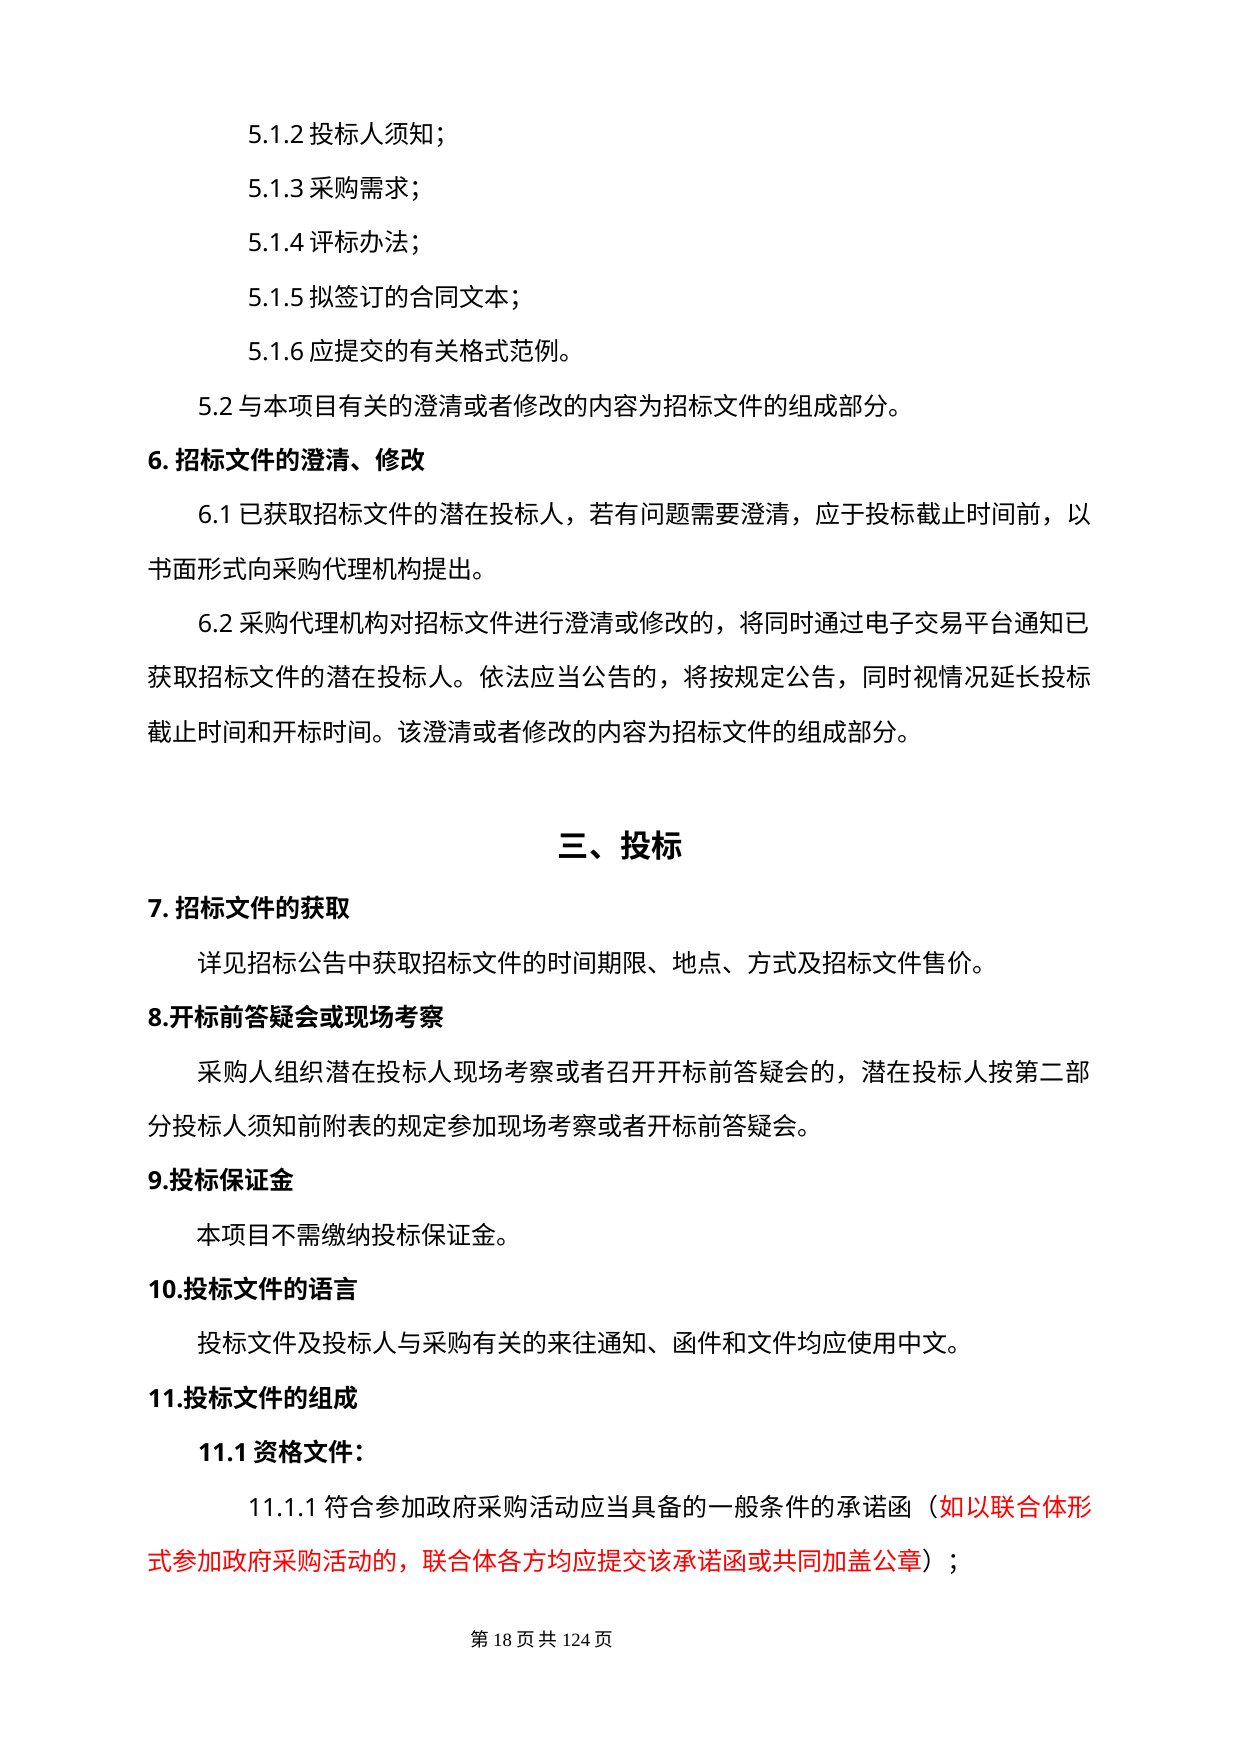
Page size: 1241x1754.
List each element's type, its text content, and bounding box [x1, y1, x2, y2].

text 11.1.1符合参加政府采购活动应当具备的一般条件的承诺函（如以联合体形式参加政府采购活动的，联合体各方均应提交该承诺函或共同加盖公章）； [148, 1487, 1092, 1578]
text 5.1.3采购需求； [148, 168, 1092, 205]
text 5.1.4评标办法； [148, 223, 1092, 259]
text 投标文件及投标人与采购有关的来往通知、函件和文件均应使用中文。 [148, 1324, 1092, 1360]
text 8.开标前答疑会或现场考察 [148, 998, 1092, 1034]
text 10.投标文件的语言 [148, 1269, 1092, 1306]
text 9.投标保证金 [148, 1161, 1092, 1197]
text 11.1资格文件： [148, 1433, 1092, 1469]
text 11.投标文件的组成 [148, 1378, 1092, 1414]
text 详见招标公告中获取招标文件的时间期限、地点、方式及招标文件售价。 [148, 943, 1092, 979]
text 6.1已获取招标文件的潜在投标人，若有问题需要澄清，应于投标截止时间前，以书面形式向采购代理机构提出。 [148, 495, 1092, 585]
text 6.2 采购代理机构对招标文件进行澄清或修改的，将同时通过电子交易平台通知已获取招标文件的潜在投标人。依法应当公告的，将按规定公告，同时视情况延长投标截止时间和开标时间。该澄清或者修改的内容为招标文件的组成部分。 [148, 603, 1092, 748]
text 6. 招标文件的澄清、修改 [148, 440, 1092, 477]
text 5.2与本项目有关的澄清或者修改的内容为招标文件的组成部分。 [148, 386, 1092, 422]
text 5.1.6应提交的有关格式范例。 [148, 332, 1092, 368]
text 本项目不需缴纳投标保证金。 [148, 1215, 1092, 1251]
text 7. 招标文件的获取 [148, 889, 1092, 925]
text 三、投标 [148, 821, 1092, 866]
text 5.1.5拟签订的合同文本； [148, 277, 1092, 313]
text 采购人组织潜在投标人现场考察或者召开开标前答疑会的，潜在投标人按第二部分投标人须知前附表的规定参加现场考察或者开标前答疑会。 [148, 1052, 1092, 1143]
text 5.1.2投标人须知； [148, 114, 1092, 150]
